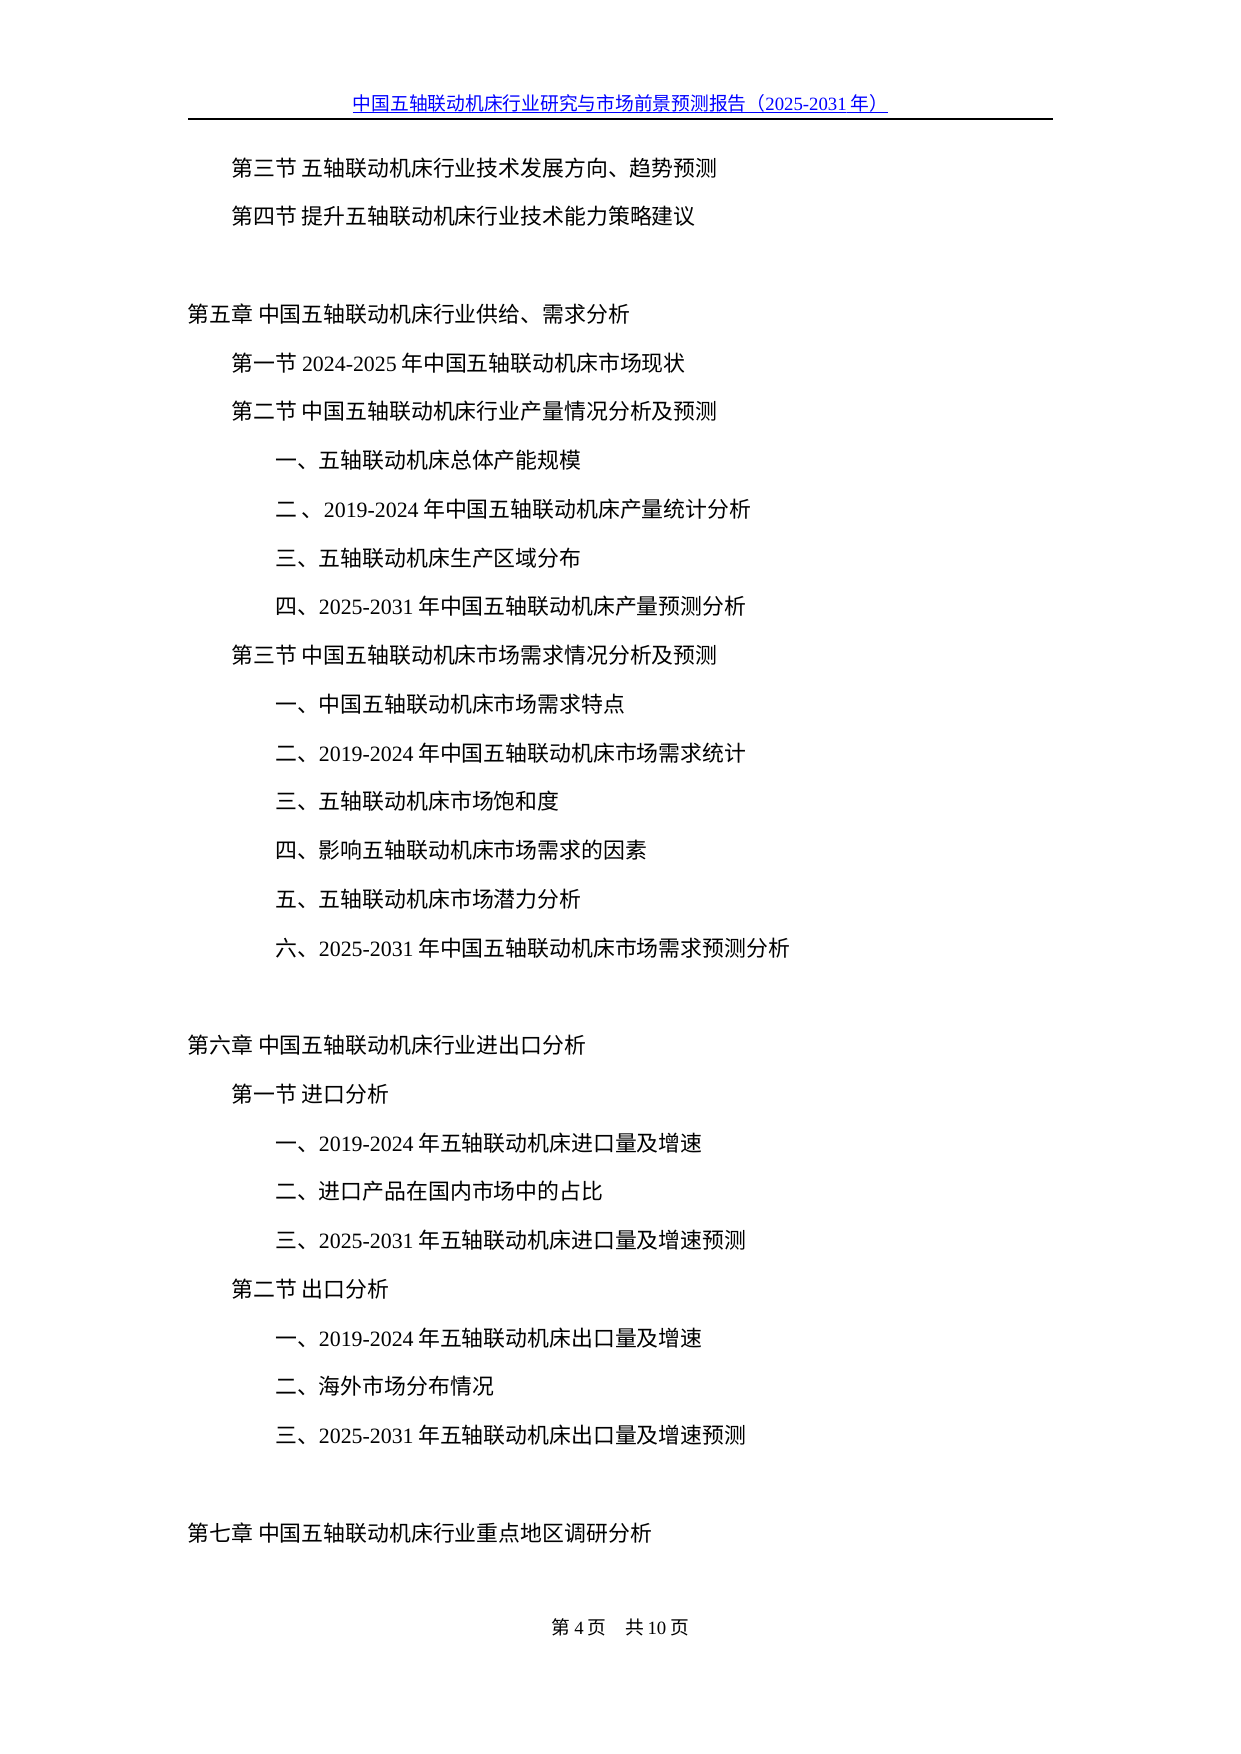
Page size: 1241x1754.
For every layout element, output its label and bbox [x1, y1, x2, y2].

text [187, 150, 1053, 1548]
